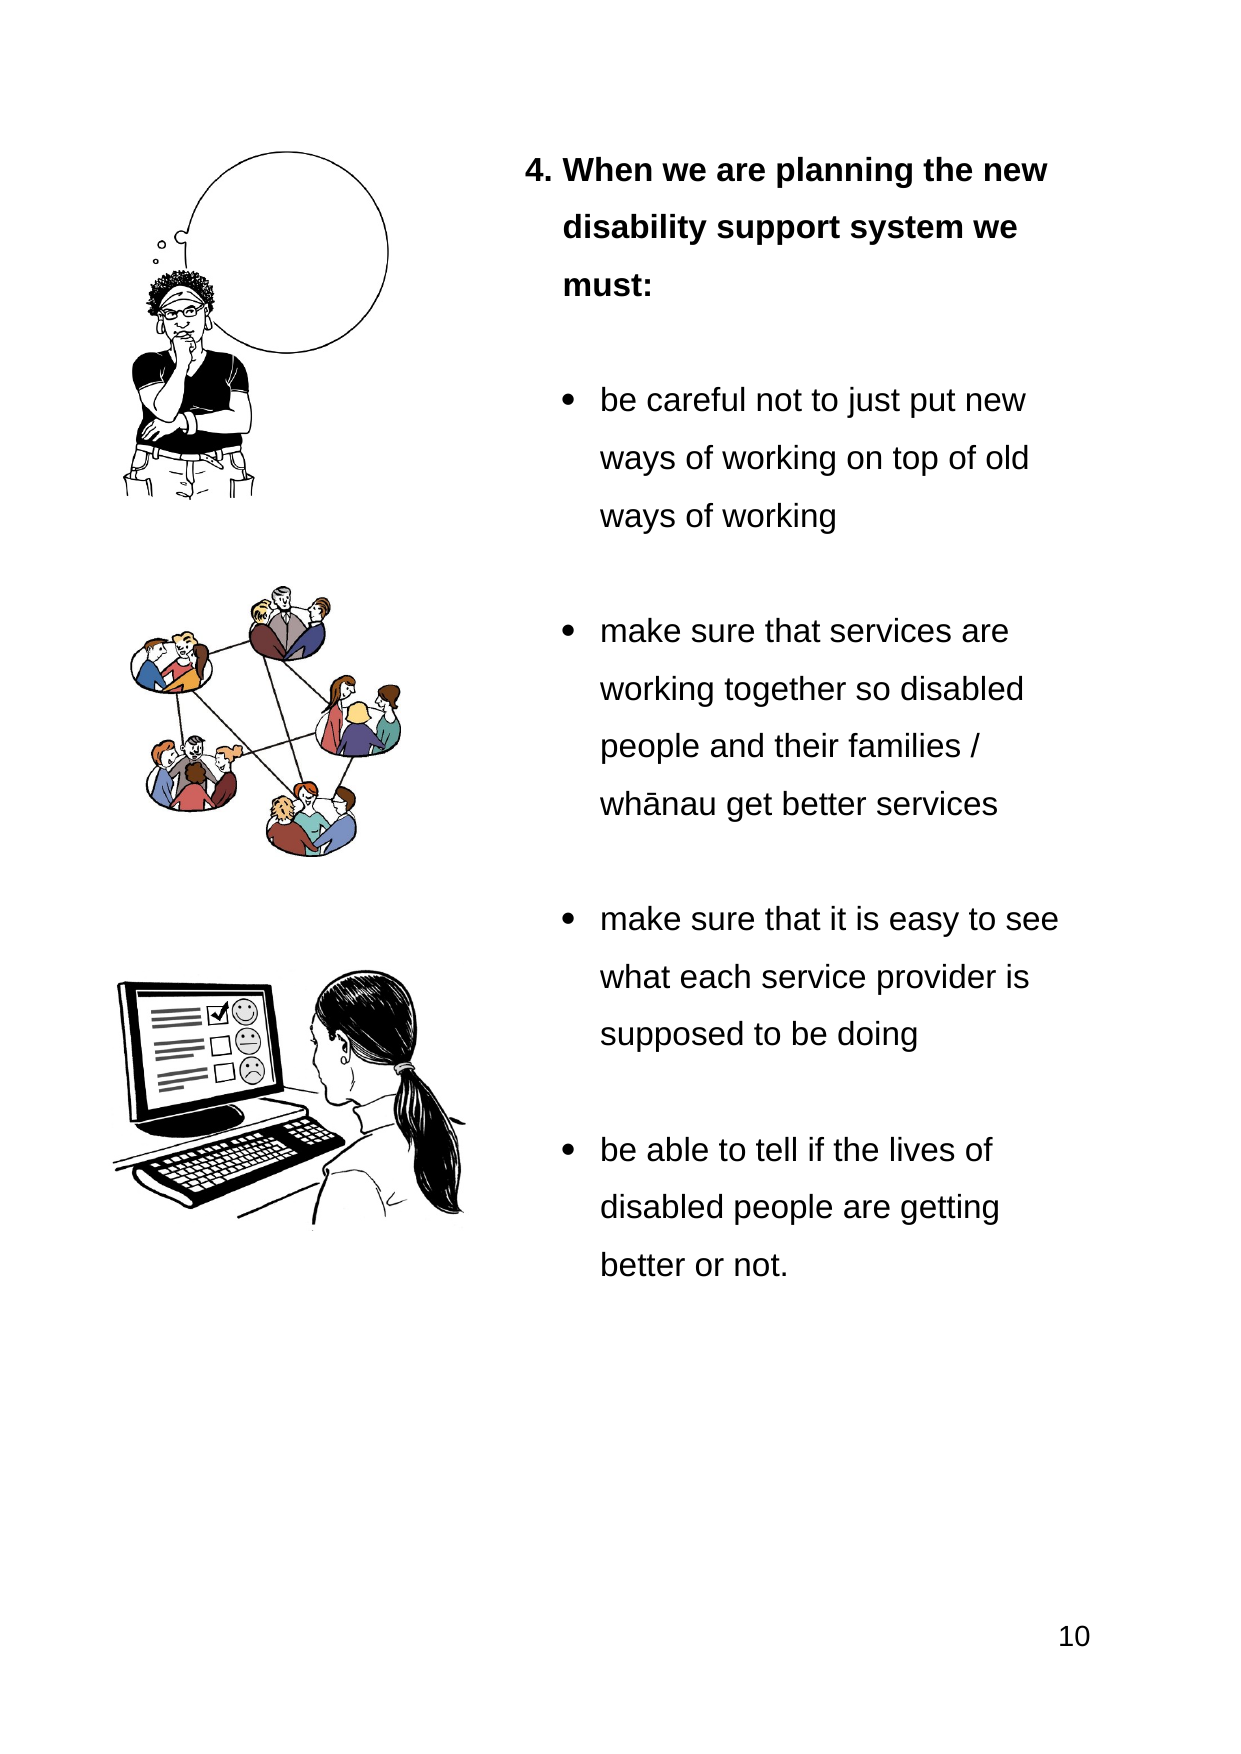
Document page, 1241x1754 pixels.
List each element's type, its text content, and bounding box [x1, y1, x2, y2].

picture [130, 586, 401, 857]
picture [120, 150, 392, 502]
list be able to tell if the lives of disabled people are getting better or not. [562, 1129, 1090, 1283]
list When we are planning the new disability support system we must: [525, 150, 1090, 304]
picture [108, 963, 470, 1231]
list make sure that it is easy to see what each service provider is supposed to be doing [562, 899, 1090, 1053]
list be careful not to just put new ways of working on top of old ways of working [562, 380, 1090, 534]
list make sure that services are working together so disabled people and their families / whānau get better services [562, 611, 1090, 822]
